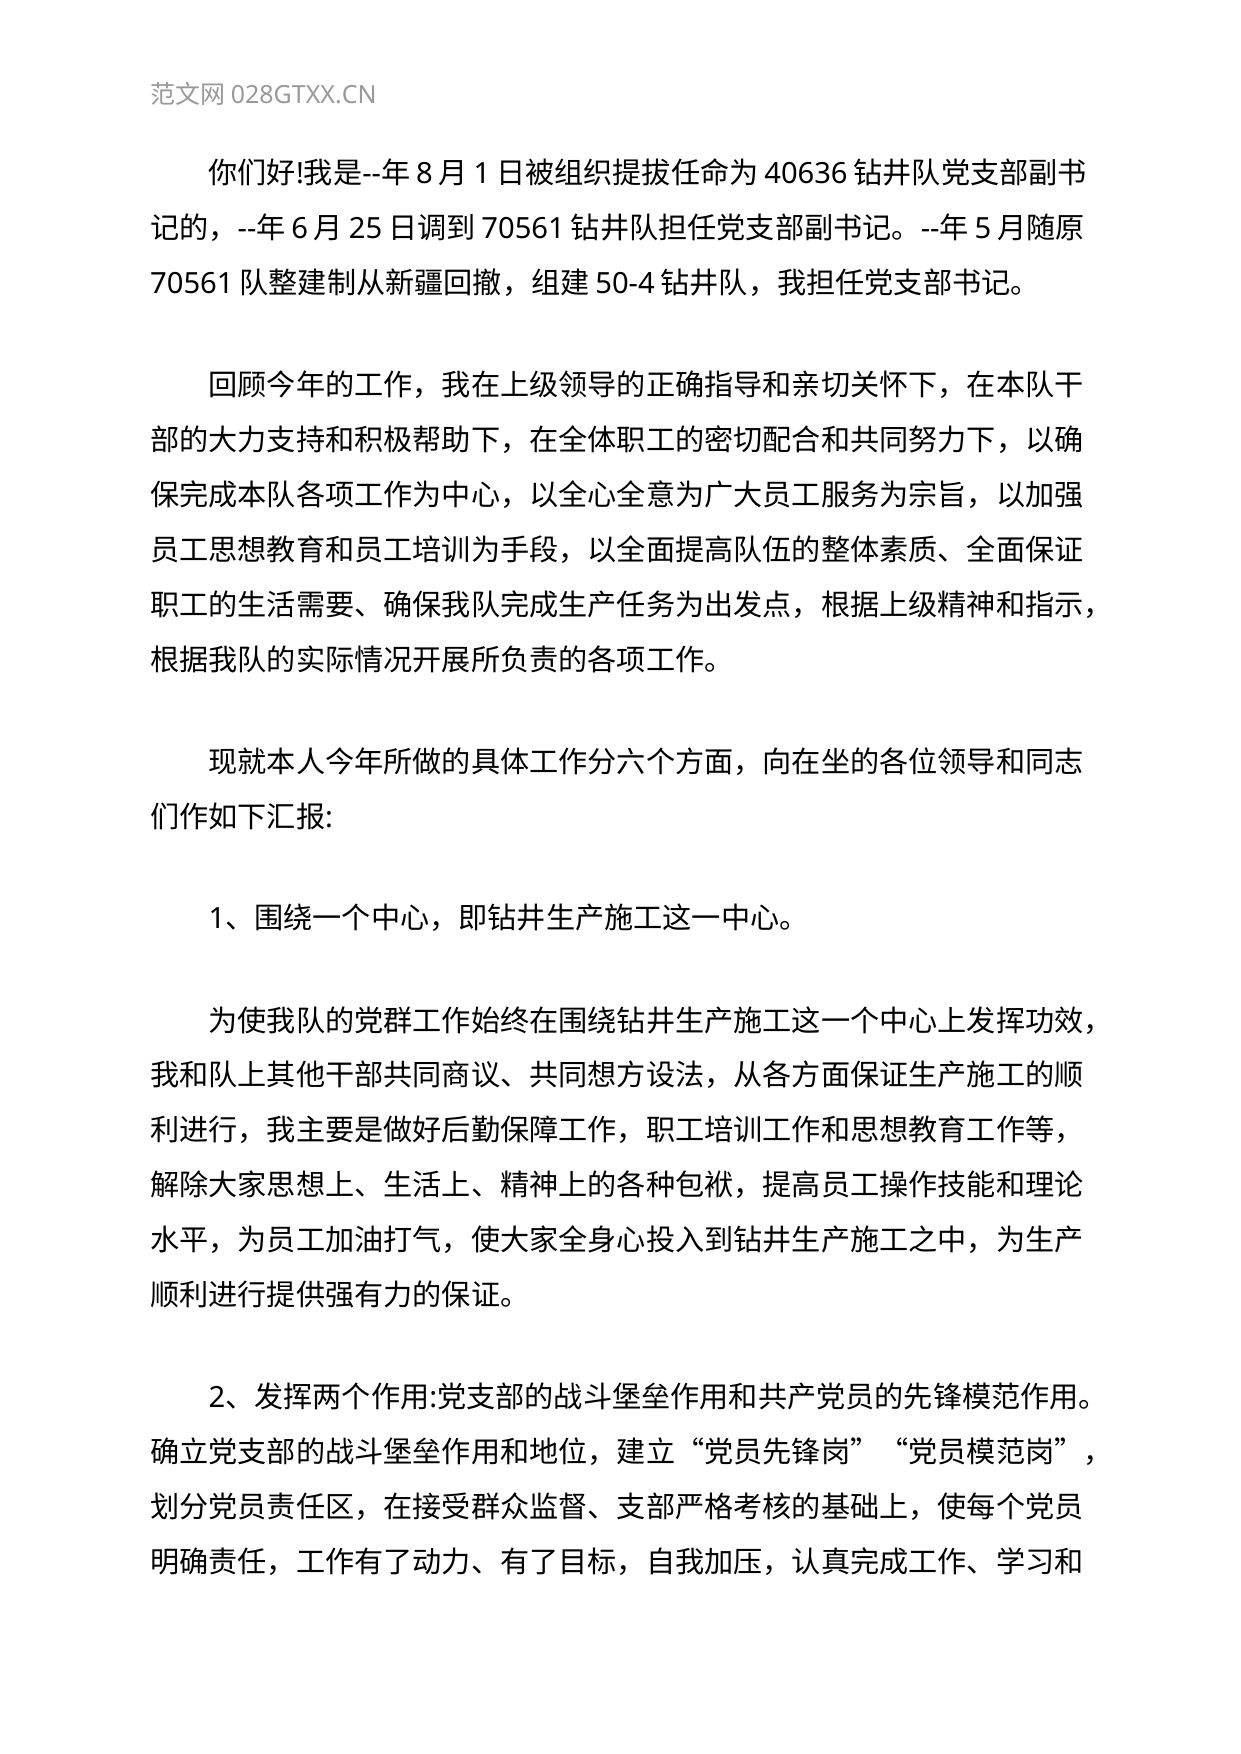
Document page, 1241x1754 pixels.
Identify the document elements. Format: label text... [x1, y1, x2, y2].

text 现就本人今年所做的具体工作分六个方面，向在坐的各位领导和同志们作如下汇报: [150, 738, 1090, 836]
text 你们好!我是--年8月1日被组织提拔任命为40636钻井队党支部副书记的，--年6月25日调到70561钻井队担任党支部副书记。--年5月随原70561队整建制从新疆回撤，组建50-4钻井队，我担任党支部书记。 [150, 150, 1090, 302]
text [150, 1373, 1090, 1580]
text 回顾今年的工作，我在上级领导的正确指导和亲切关怀下，在本队干部的大力支持和积极帮助下，在全体职工的密切配合和共同努力下，以确保完成本队各项工作为中心，以全心全意为广大员工服务为宗旨，以加强员工思想教育和员工培训为手段，以全面提高队伍的整体素质、全面保证职工的生活需要、确保我队完成生产任务为出发点，根据上级精神和指示，根据我队的实际情况开展所负责的各项工作。 [150, 362, 1090, 679]
text 1、围绕一个中心，即钻井生产施工这一中心。 [150, 895, 1090, 937]
text 为使我队的党群工作始终在围绕钻井生产施工这一个中心上发挥功效，我和队上其他干部共同商议、共同想方设法，从各方面保证生产施工的顺利进行，我主要是做好后勤保障工作，职工培训工作和思想教育工作等，解除大家思想上、生活上、精神上的各种包袱，提高员工操作技能和理论水平，为员工加油打气，使大家全身心投入到钻井生产施工之中，为生产顺利进行提供强有力的保证。 [150, 997, 1090, 1314]
